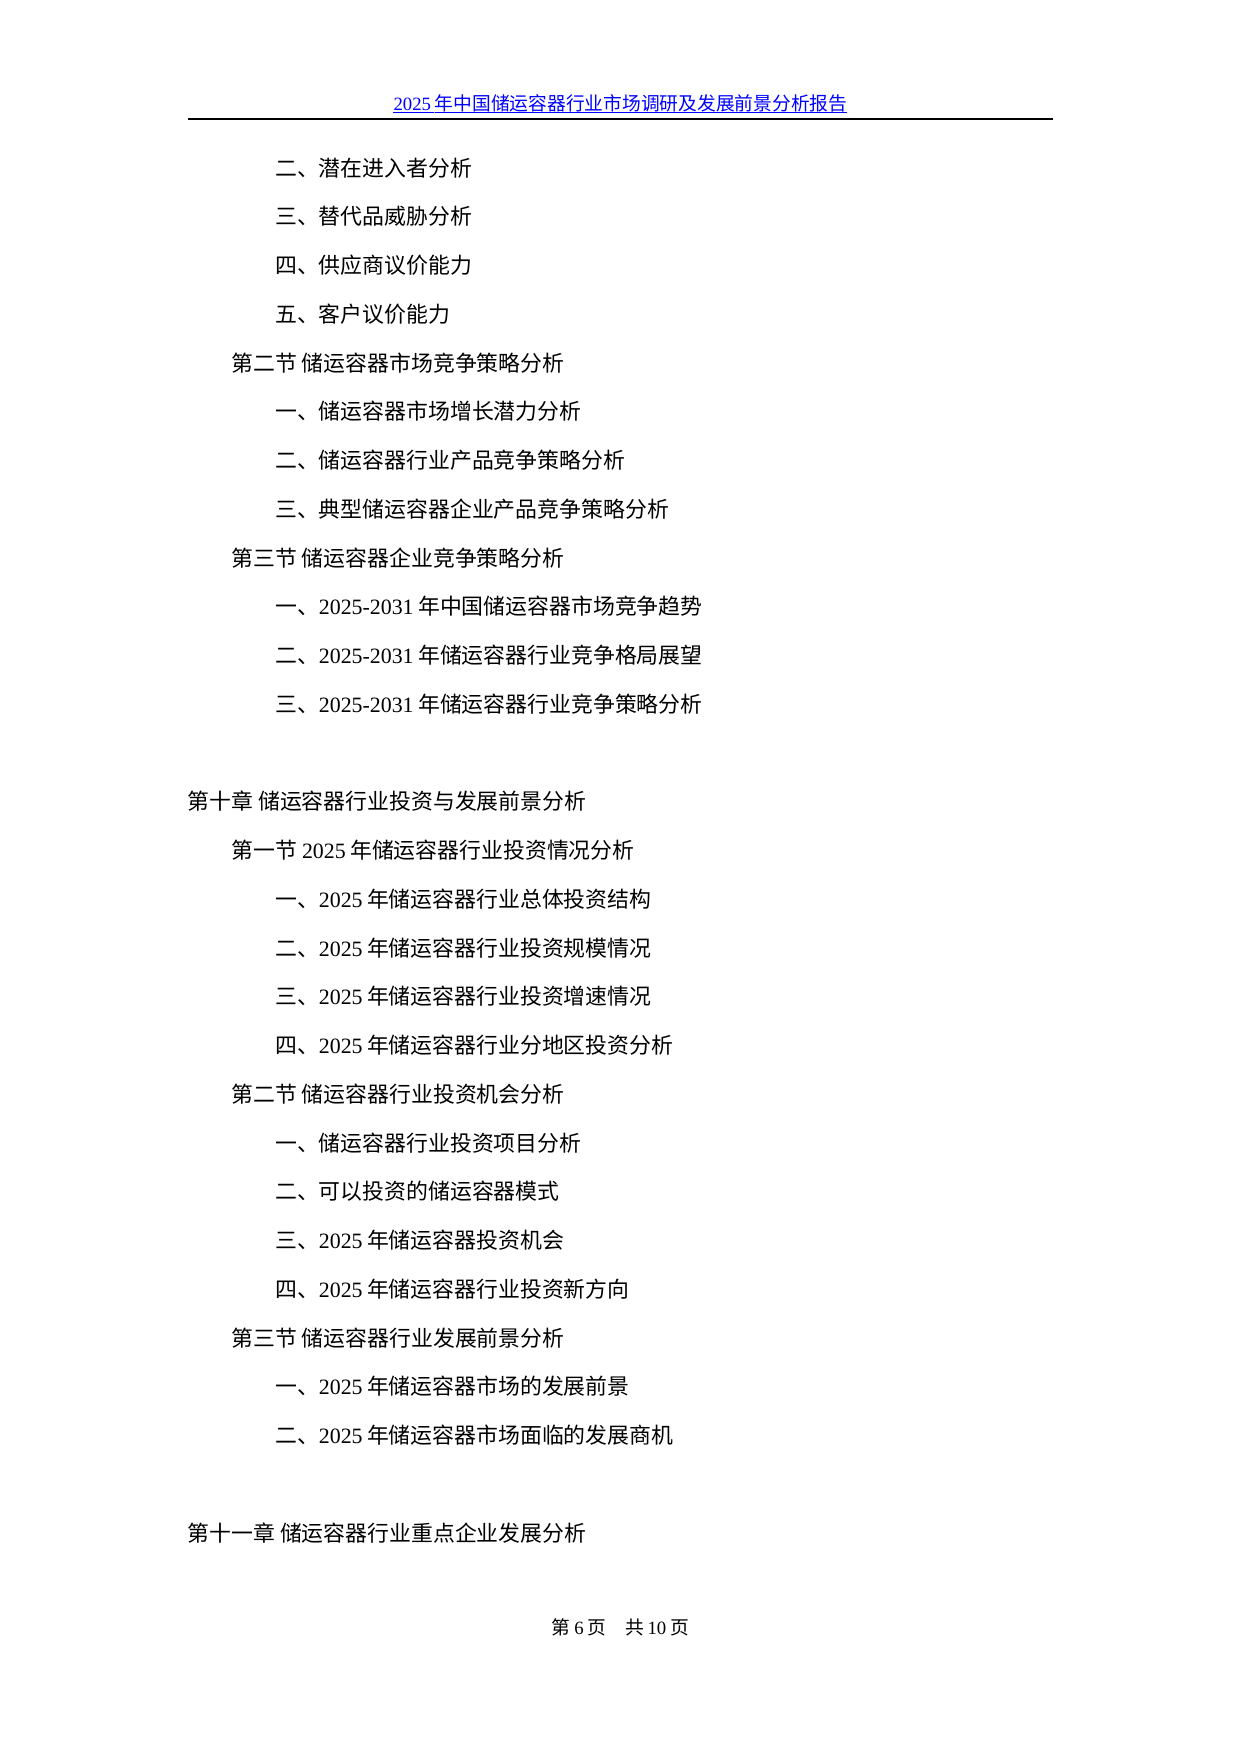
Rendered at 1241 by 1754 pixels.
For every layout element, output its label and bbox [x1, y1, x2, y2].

text [187, 150, 1053, 1548]
